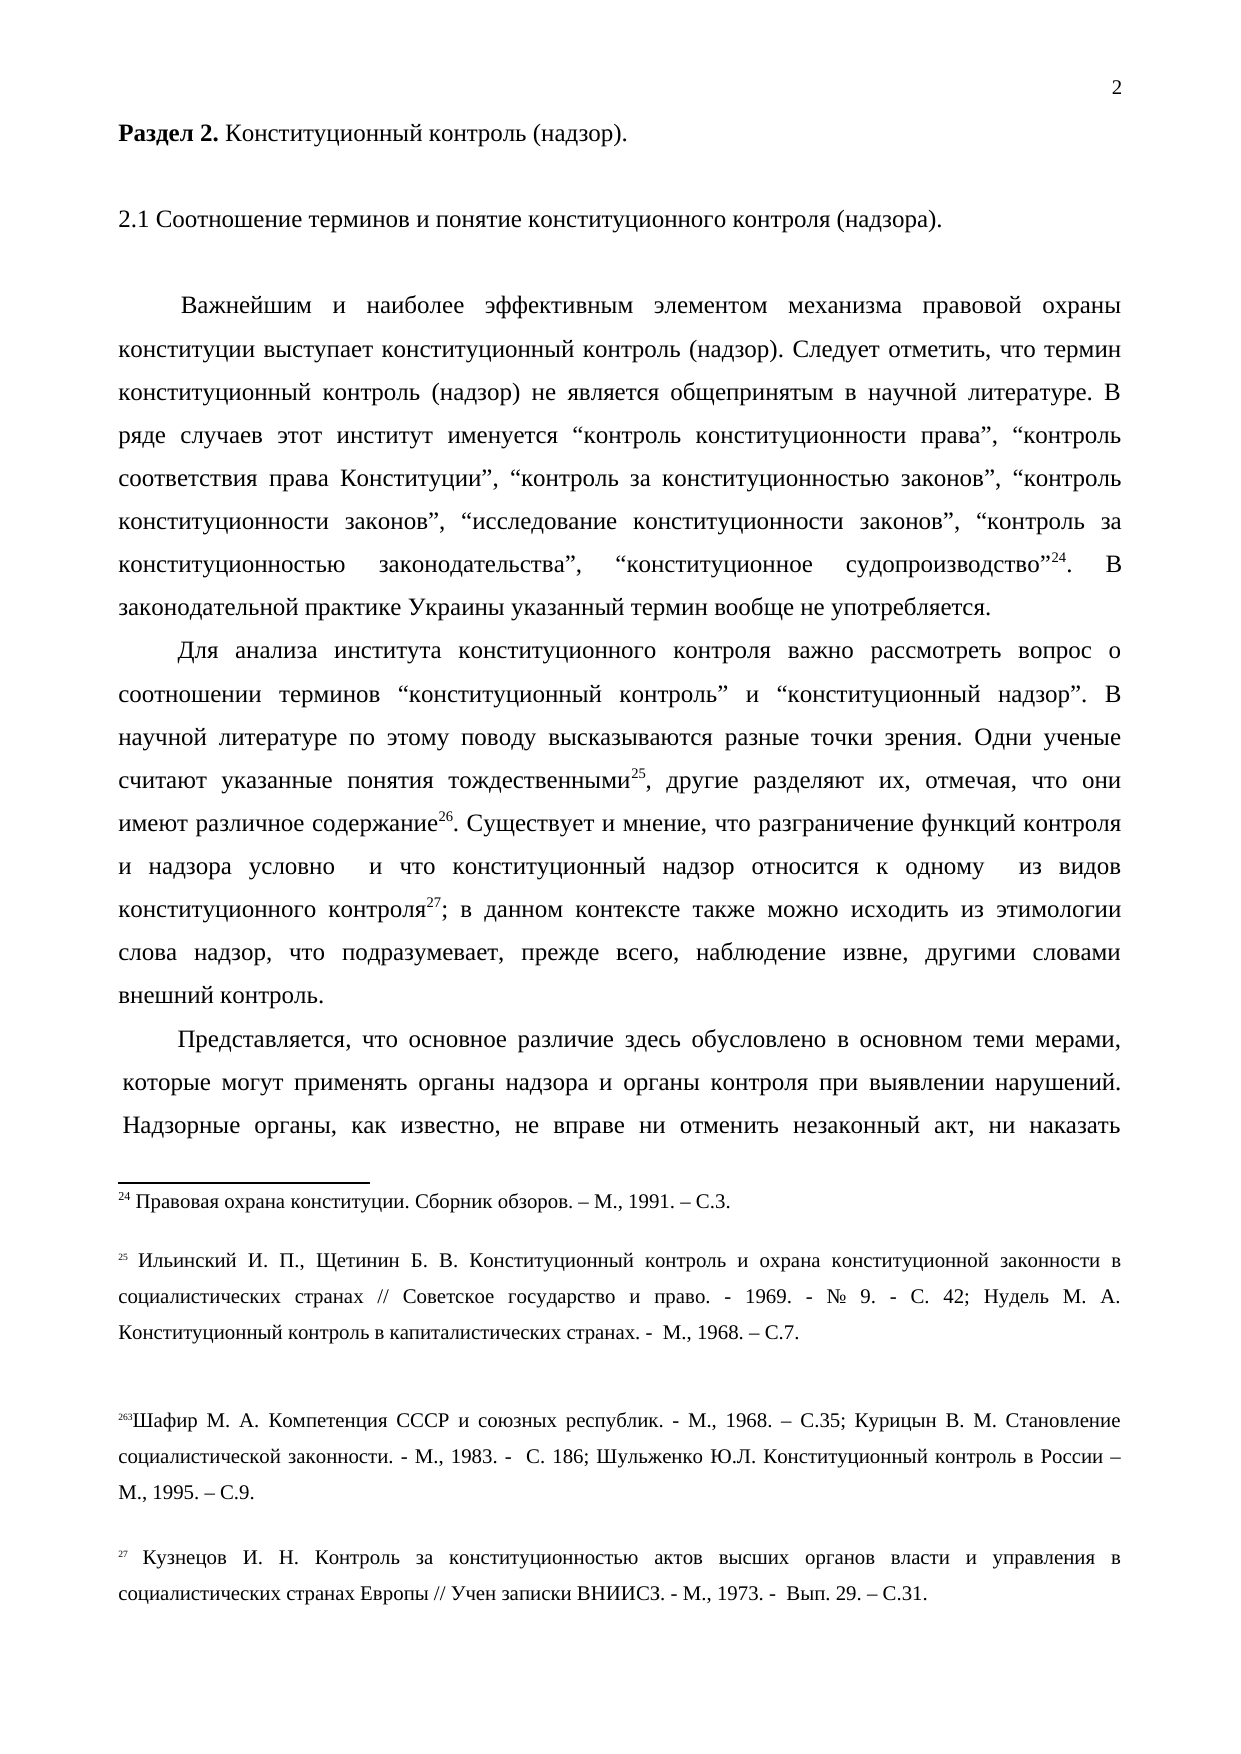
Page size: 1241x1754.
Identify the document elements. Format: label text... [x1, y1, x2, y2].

text Для анализа института конституционного контроля важно рассмотреть вопрос о соотношении терминов “конституционный контроль” и “конституционный надзор”. В научной литературе по этому поводу высказываются разные точки зрения. Одни ученые считают указанные понятия тождественными, другие разделяют их, отмечая, что они имеют различное содержание. Существует и мнение, что разграничение функций контроля и надзора условно и что конституционный надзор относится к одному из видов конституционного контроля; в данном контексте также можно исходить из этимологии слова надзор, что подразумевает, прежде всего, наблюдение извне, другими словами внешний контроль. [118, 636, 1122, 1009]
text 2.1 Соотношение терминов и понятие конституционного контроля (надзора). [118, 204, 1122, 233]
text Раздел 2. Конституционный контроль (надзор). [118, 118, 1122, 147]
text Важнейшим и наиболее эффективным элементом механизма правовой охраны конституции выступает конституционный контроль (надзор). Следует отметить, что термин конституционный контроль (надзор) не является общепринятым в научной литературе. В ряде случаев этот институт именуется “контроль конституционности права”, “контроль соответствия права Конституции”, “контроль за конституционностью законов”, “контроль конституционности законов”, “исследование конституционности законов”, “контроль за конституционностью законодательства”, “конституционное судопроизводство”. В законодательной практике Украины указанный термин вообще не употребляется. [118, 291, 1122, 621]
text Представляется, что основное различие здесь обусловлено в основном теми мерами, которые могут применять органы надзора и органы контроля при выявлении нарушений. Надзорные органы, как известно, не вправе ни отменить незаконный акт, ни наказать нарушителя. Контролирующие же органы, напротив, непосредственно и активно вмешиваются в деятельность контролируемых. Контролирующий орган в большинстве случаев наделен эффективными средствами воздействия, и, прежде всего правом отмены незаконных актов, именно это и является отличительной чертой контроля по сравнению с надзором. [122, 1024, 1122, 1139]
